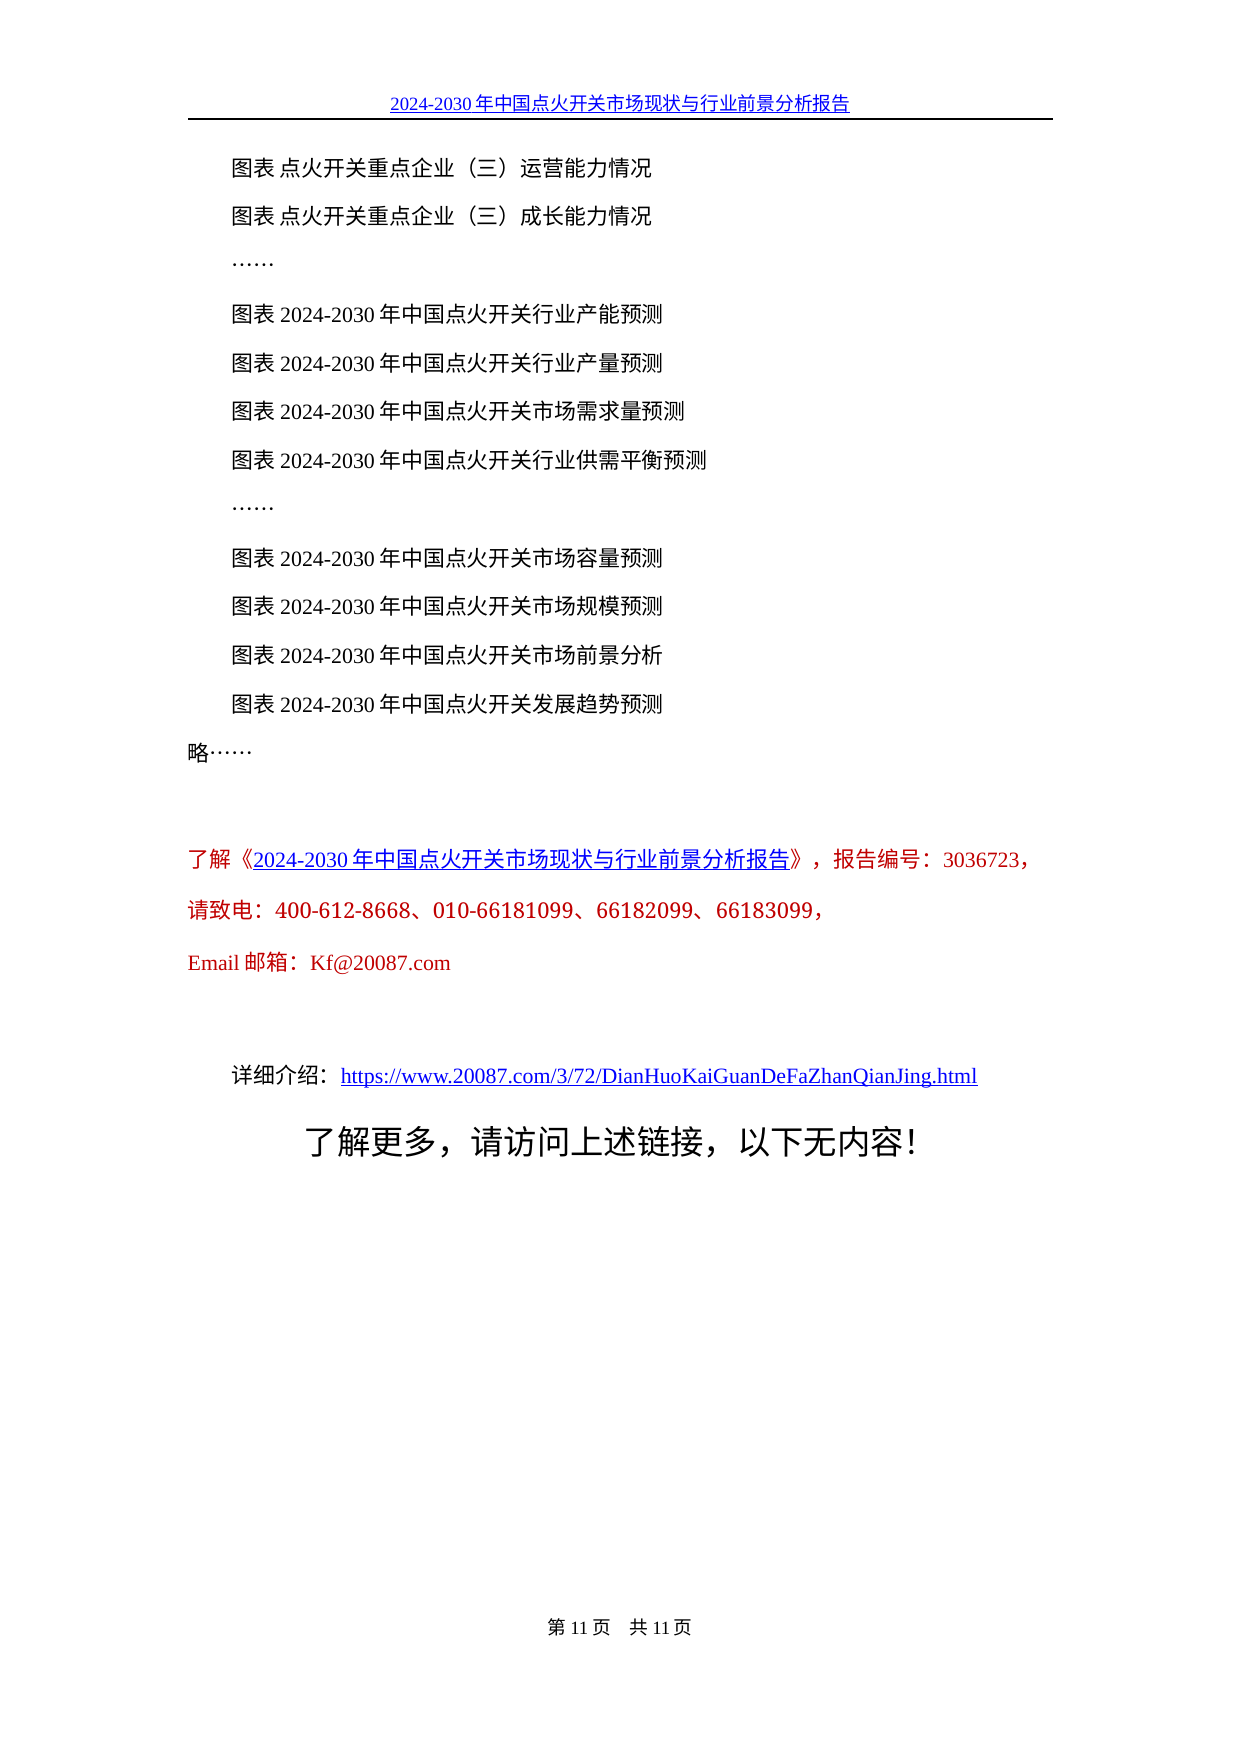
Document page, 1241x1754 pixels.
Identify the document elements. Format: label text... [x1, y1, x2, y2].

text 了解《2024-2030年中国点火开关市场现状与行业前景分析报告》，报告编号：3036723， [187, 842, 1053, 874]
text 请致电：400-612-8668、010-66181099、66182099、66183099， [187, 893, 1053, 926]
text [187, 150, 1053, 768]
text 详细介绍：https://www.20087.com/3/72/DianHuoKaiGuanDeFaZhanQianJing.html [187, 1058, 1053, 1090]
title 了解更多，请访问上述链接，以下无内容！ [187, 1108, 1053, 1173]
text Email邮箱：Kf@20087.com [187, 945, 1053, 977]
